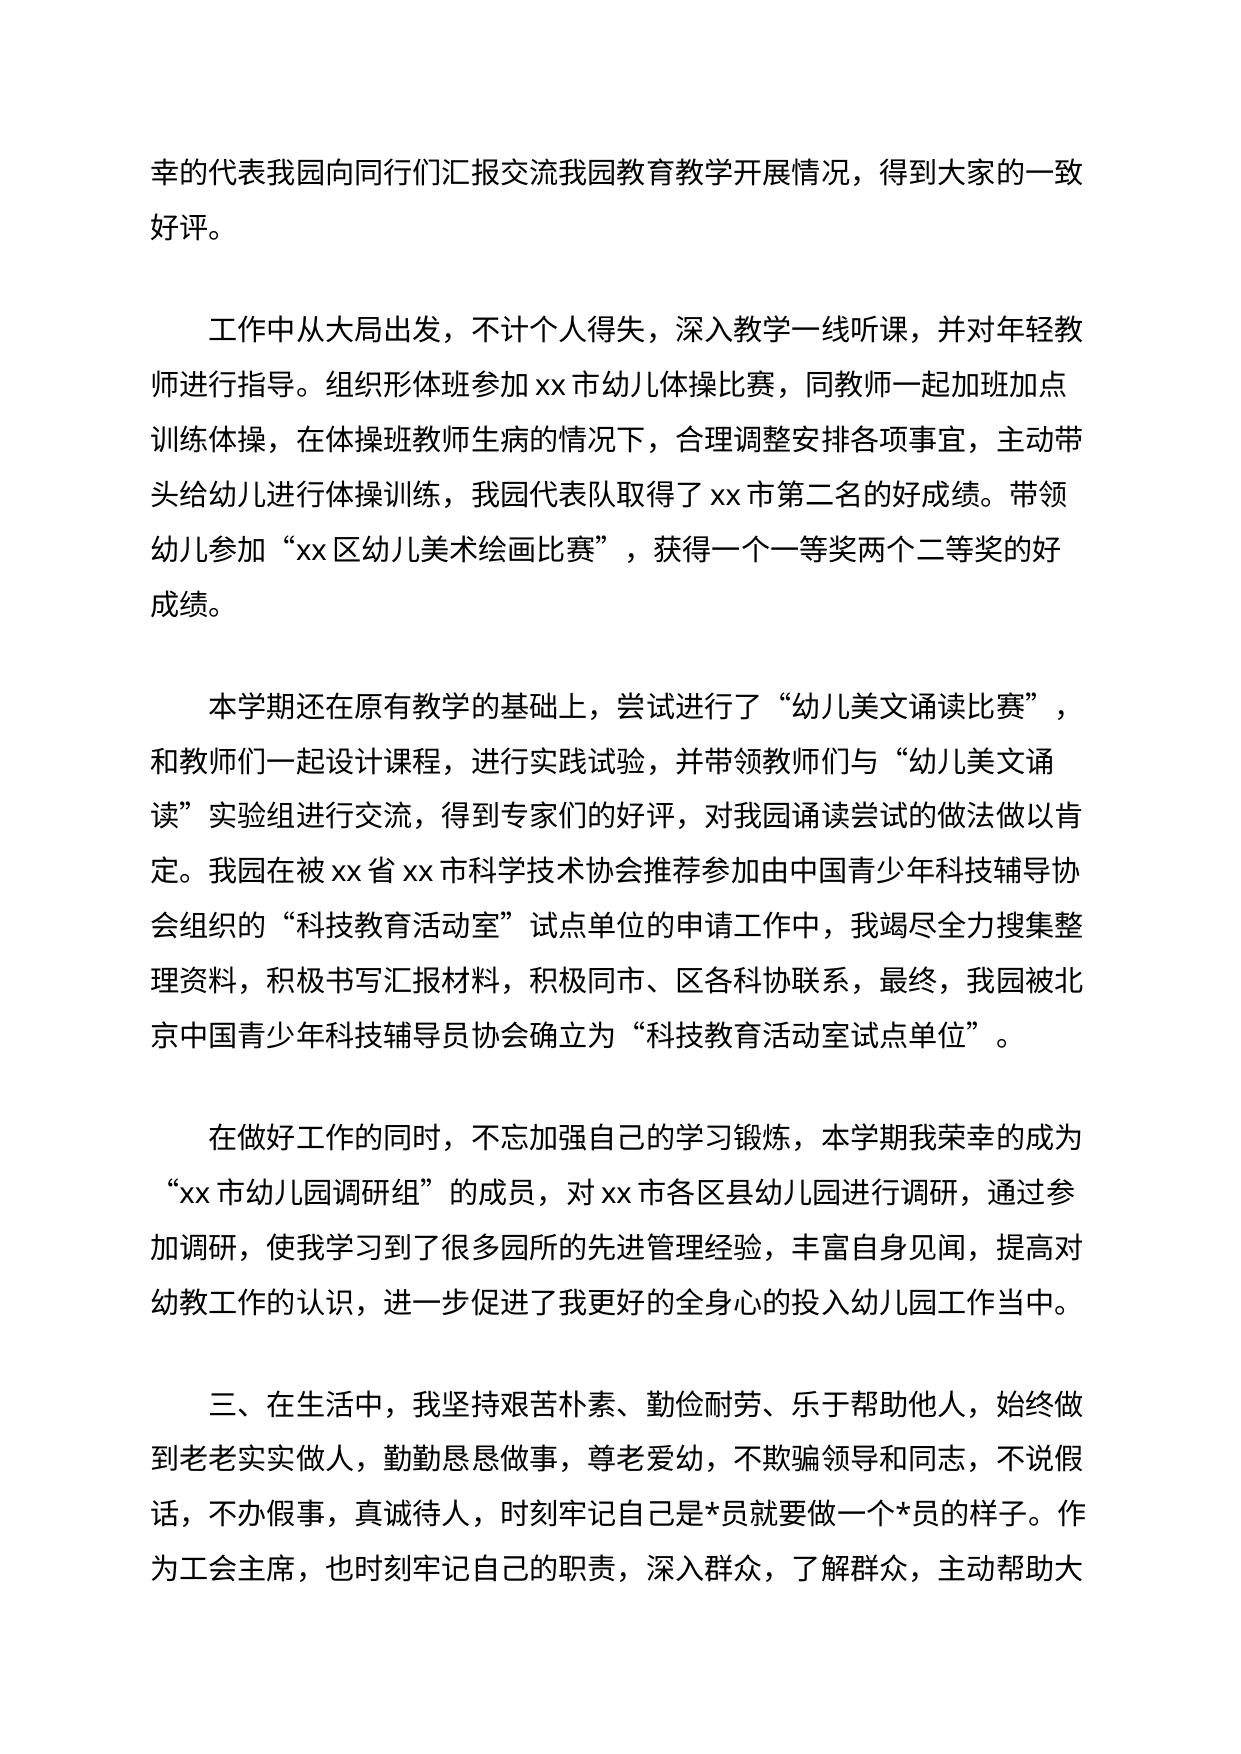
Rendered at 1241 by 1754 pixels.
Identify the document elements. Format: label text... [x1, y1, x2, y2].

text 工作中从大局出发，不计个人得失，深入教学一线听课，并对年轻教师进行指导。组织形体班参加xx市幼儿体操比赛，同教师一起加班加点训练体操，在体操班教师生病的情况下，合理调整安排各项事宜，主动带头给幼儿进行体操训练，我园代表队取得了xx市第二名的好成绩。带领幼儿参加“xx区幼儿美术绘画比赛”，获得一个一等奖两个二等奖的好成绩。 [150, 307, 1090, 624]
text 本学期还在原有教学的基础上，尝试进行了“幼儿美文诵读比赛”，和教师们一起设计课程，进行实践试验，并带领教师们与“幼儿美文诵读”实验组进行交流，得到专家们的好评，对我园诵读尝试的做法做以肯定。我园在被xx省xx市科学技术协会推荐参加由中国青少年科技辅导协会组织的“科技教育活动室”试点单位的申请工作中，我竭尽全力搜集整理资料，积极书写汇报材料，积极同市、区各科协联系，最终，我园被北京中国青少年科技辅导员协会确立为“科技教育活动室试点单位”。 [150, 683, 1090, 1055]
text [150, 1381, 1090, 1588]
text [150, 150, 1090, 247]
text 在做好工作的同时，不忘加强自己的学习锻炼，本学期我荣幸的成为“xx市幼儿园调研组”的成员，对xx市各区县幼儿园进行调研，通过参加调研，使我学习到了很多园所的先进管理经验，丰富自身见闻，提高对幼教工作的认识，进一步促进了我更好的全身心的投入幼儿园工作当中。 [150, 1114, 1090, 1322]
